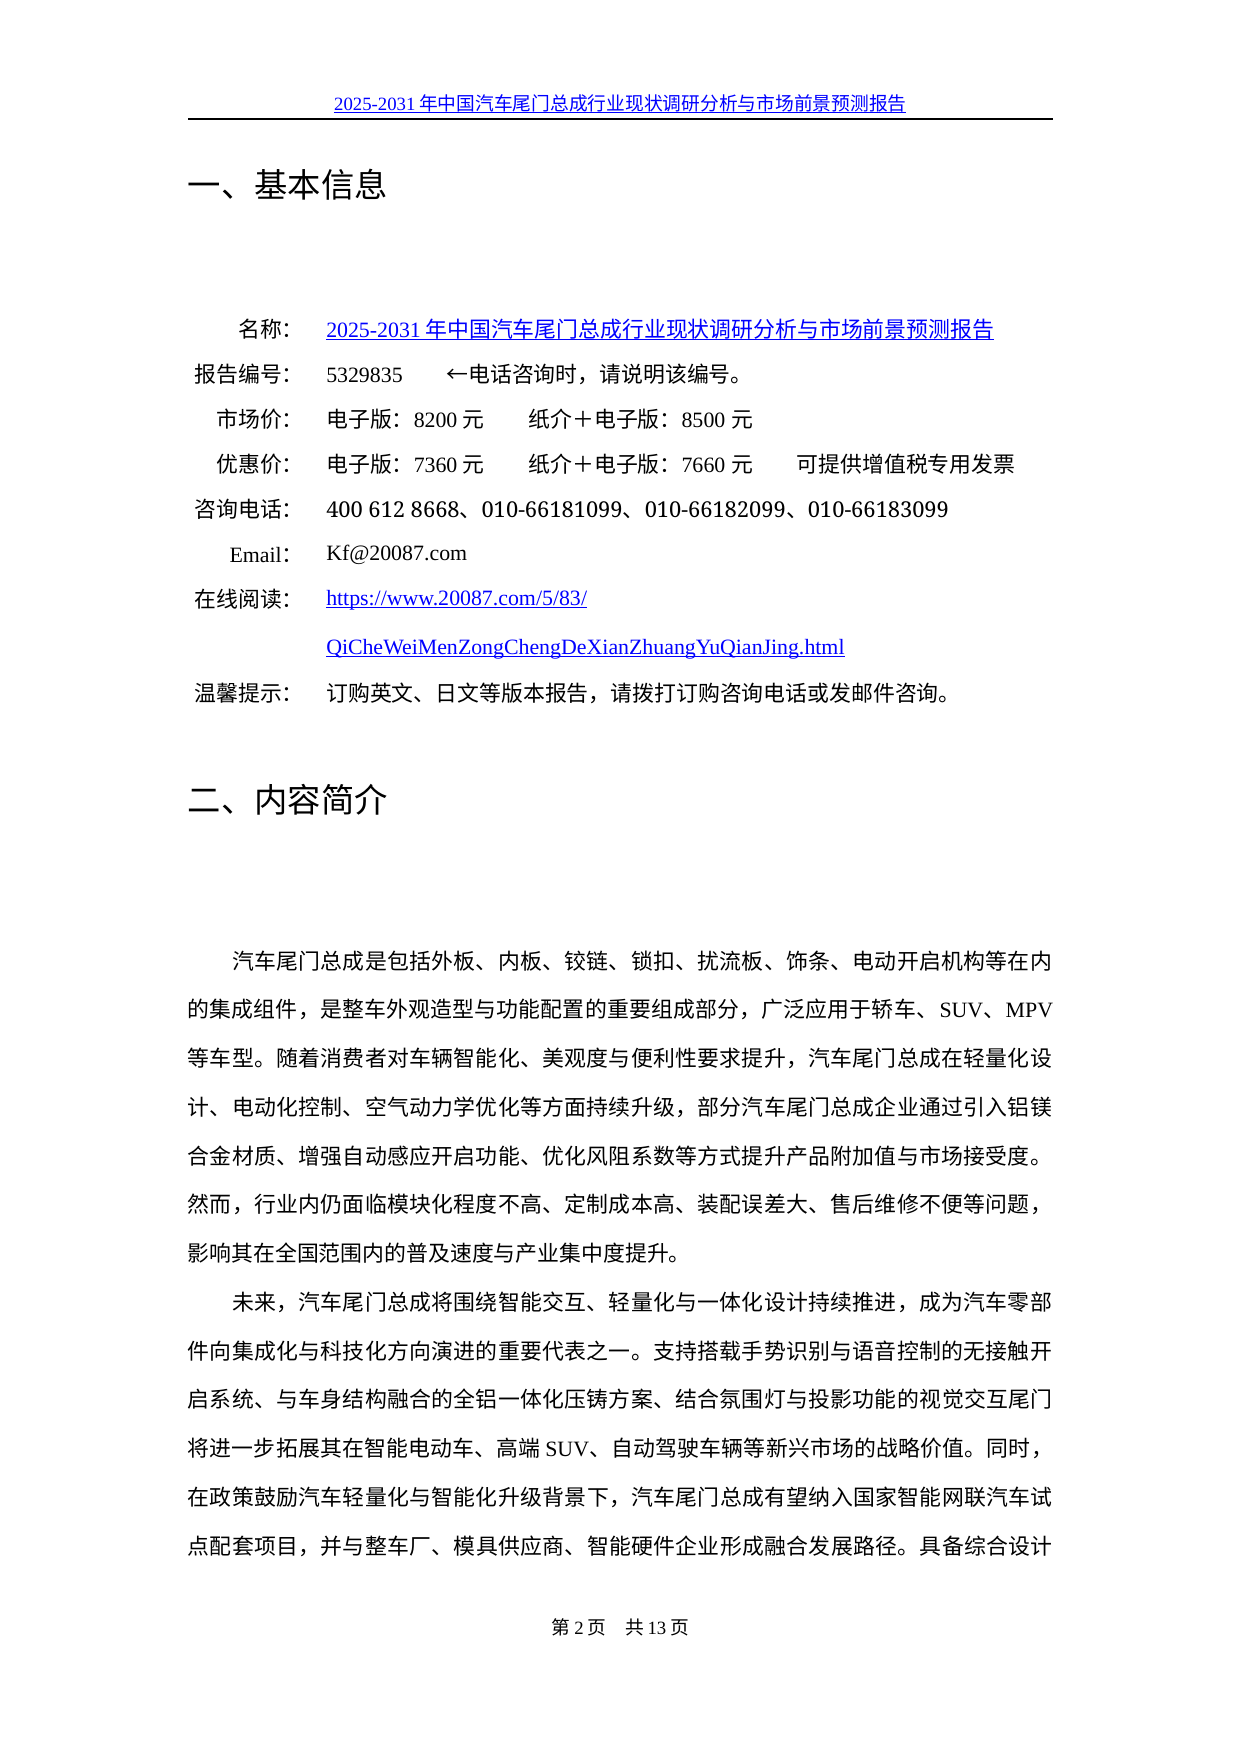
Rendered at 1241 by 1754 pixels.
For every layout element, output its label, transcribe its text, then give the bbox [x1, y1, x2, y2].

table_cell 优惠价： [167, 447, 315, 492]
table_cell 在线阅读： [167, 582, 315, 675]
table_cell 市场价： [167, 402, 315, 447]
table_header 2025-2031年中国汽车尾门总成行业现状调研分析与市场前景预测报告 [315, 312, 1073, 357]
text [187, 943, 1053, 1561]
title 二、内容简介 [187, 766, 1053, 831]
table_cell Email： [167, 537, 315, 582]
table_cell 400 612 8668、010-66181099、010-66182099、010-66183099 [315, 492, 1073, 537]
table_cell 报告编号： [167, 357, 315, 402]
table_header 名称： [167, 312, 315, 357]
table_cell 订购英文、日文等版本报告，请拨打订购咨询电话或发邮件咨询。 [315, 675, 1073, 720]
table_cell 5329835 ←电话咨询时，请说明该编号。 [315, 357, 1073, 402]
table_cell 电子版：8200 元 纸介＋电子版：8500 元 [315, 402, 1073, 447]
table_cell 咨询电话： [167, 492, 315, 537]
table_cell Kf@20087.com [315, 537, 1073, 582]
table_cell [315, 582, 1073, 675]
table_cell 电子版：7360 元 纸介＋电子版：7660 元 可提供增值税专用发票 [315, 447, 1073, 492]
table_cell 温馨提示： [167, 675, 315, 720]
title 一、基本信息 [187, 150, 1053, 215]
